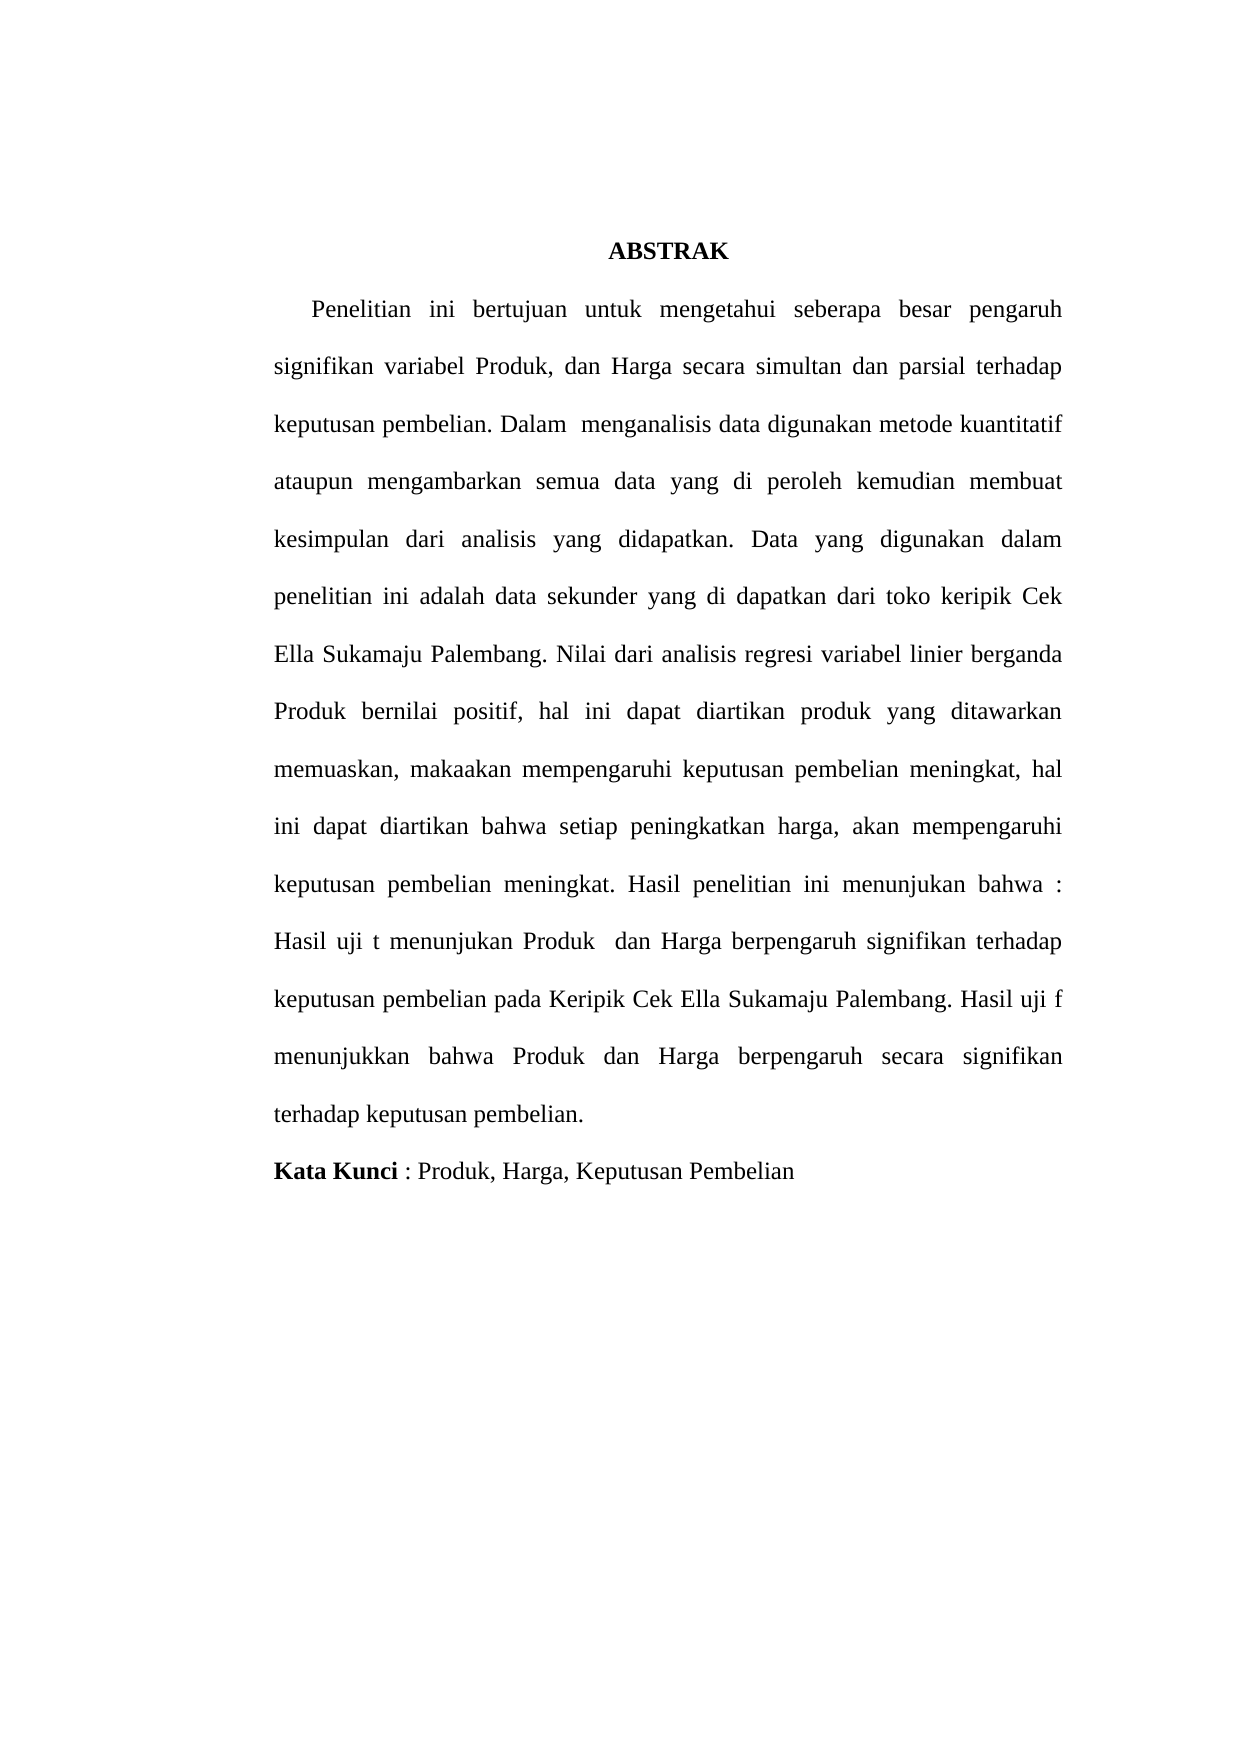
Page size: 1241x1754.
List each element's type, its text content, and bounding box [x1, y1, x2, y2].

text Kata Kunci : Produk, Harga, Keputusan Pembelian [274, 1156, 1063, 1185]
subtitle ABSTRAK [274, 236, 1063, 265]
text Penelitian ini bertujuan untuk mengetahui seberapa besar pengaruh signifikan variabel Produk, dan Harga secara simultan dan parsial terhadap keputusan pembelian. Dalam menganalisis data digunakan metode kuantitatif ataupun mengambarkan semua data yang di peroleh kemudian membuat kesimpulan dari analisis yang didapatkan. Data yang digunakan dalam penelitian ini adalah data sekunder yang di dapatkan dari toko keripik Cek Ella Sukamaju Palembang. Nilai dari analisis regresi variabel linier berganda Produk bernilai positif, hal ini dapat diartikan produk yang ditawarkan memuaskan, makaakan mempengaruhi keputusan pembelian meningkat, hal ini dapat diartikan bahwa setiap peningkatkan harga, akan mempengaruhi keputusan pembelian meningkat. Hasil penelitian ini menunjukan bahwa : Hasil uji t menunjukan Produk dan Harga berpengaruh signifikan terhadap keputusan pembelian pada Keripik Cek Ella Sukamaju Palembang. Hasil uji f menunjukkan bahwa Produk dan Harga berpengaruh secara signifikan terhadap keputusan pembelian. [274, 294, 1063, 1127]
